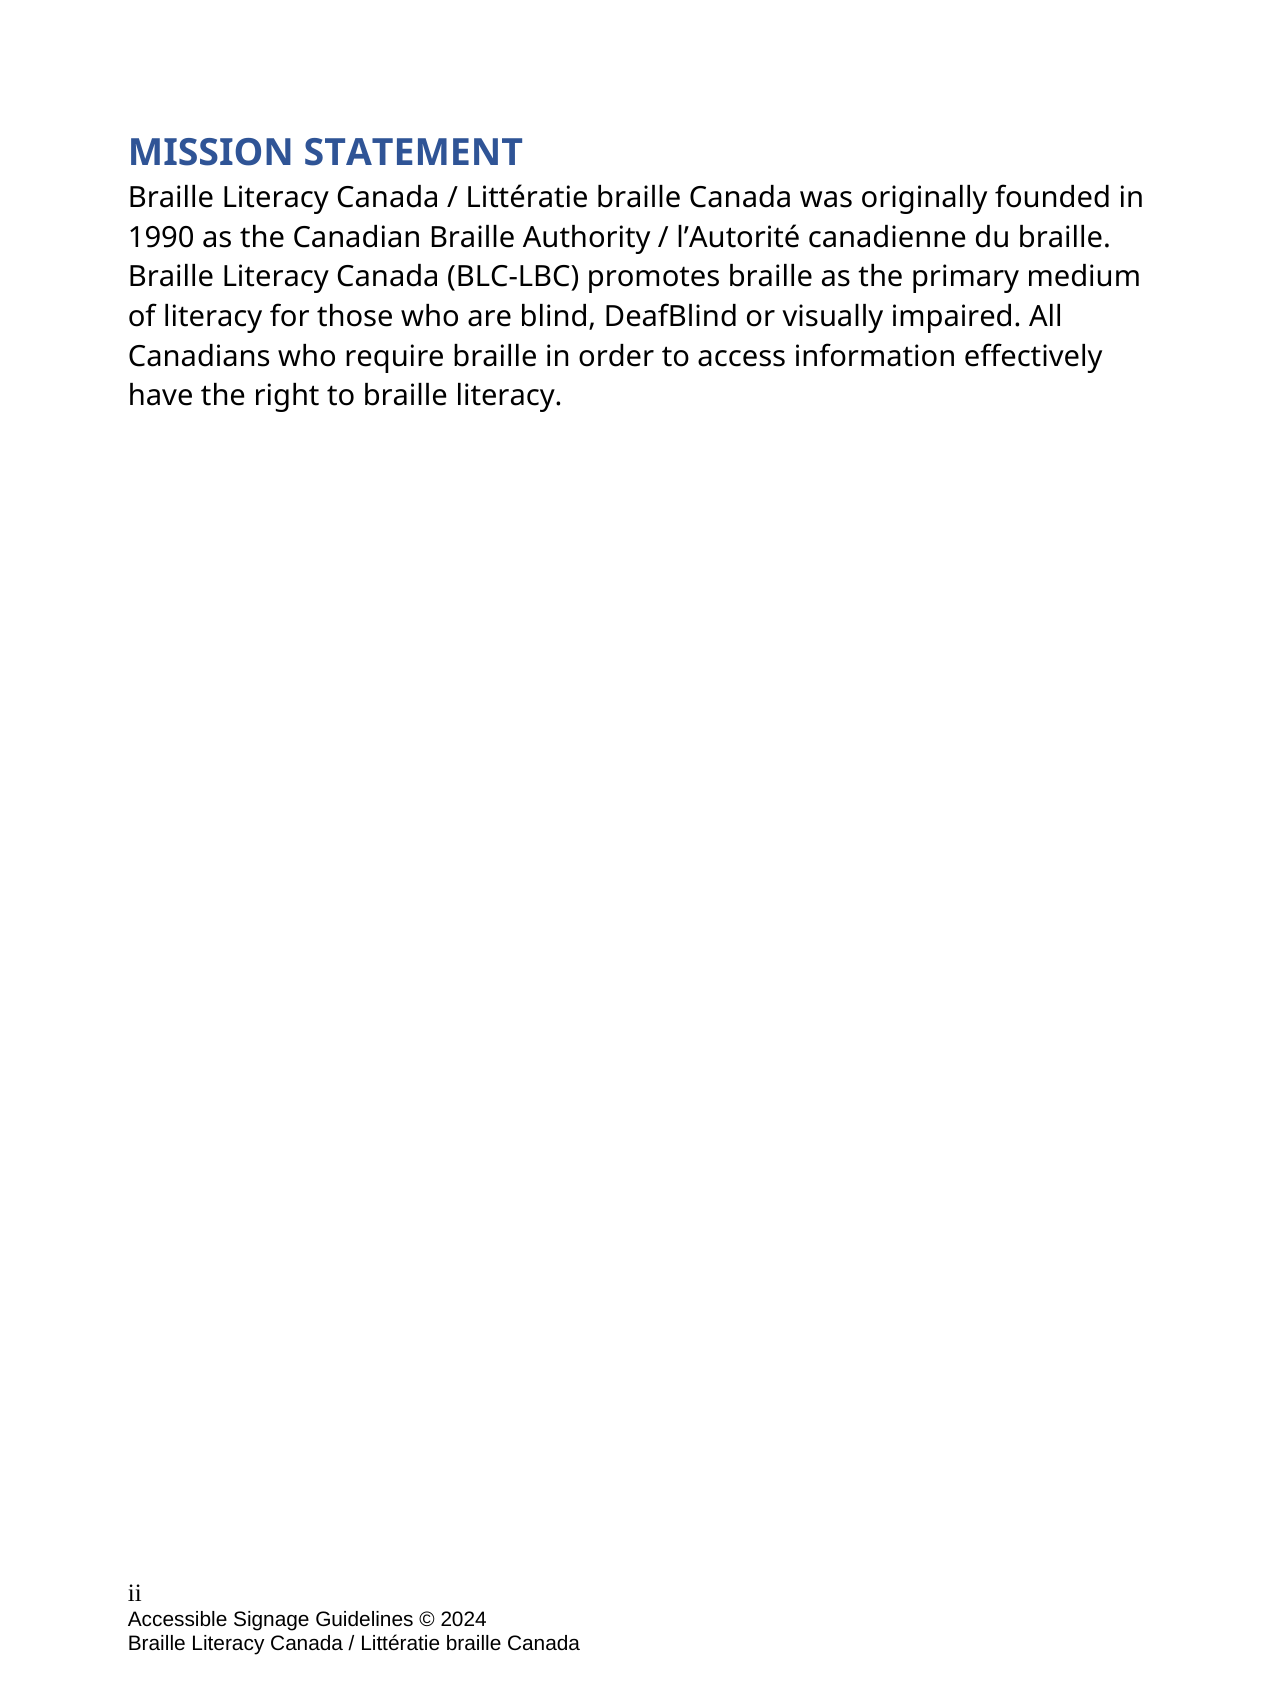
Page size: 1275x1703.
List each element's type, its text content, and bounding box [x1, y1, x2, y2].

subtitle MISSION STATEMENT [128, 125, 1169, 176]
text Braille Literacy Canada / Littératie braille Canada was originally founded in 1990 as the Canadian Braille Authority / l’Autorité canadienne du braille. Braille Literacy Canada (BLC-LBC) promotes braille as the primary medium of literacy for those who are blind, DeafBlind or visually impaired. All Canadians who require braille in order to access information effectively have the right to braille literacy. [128, 176, 1169, 414]
